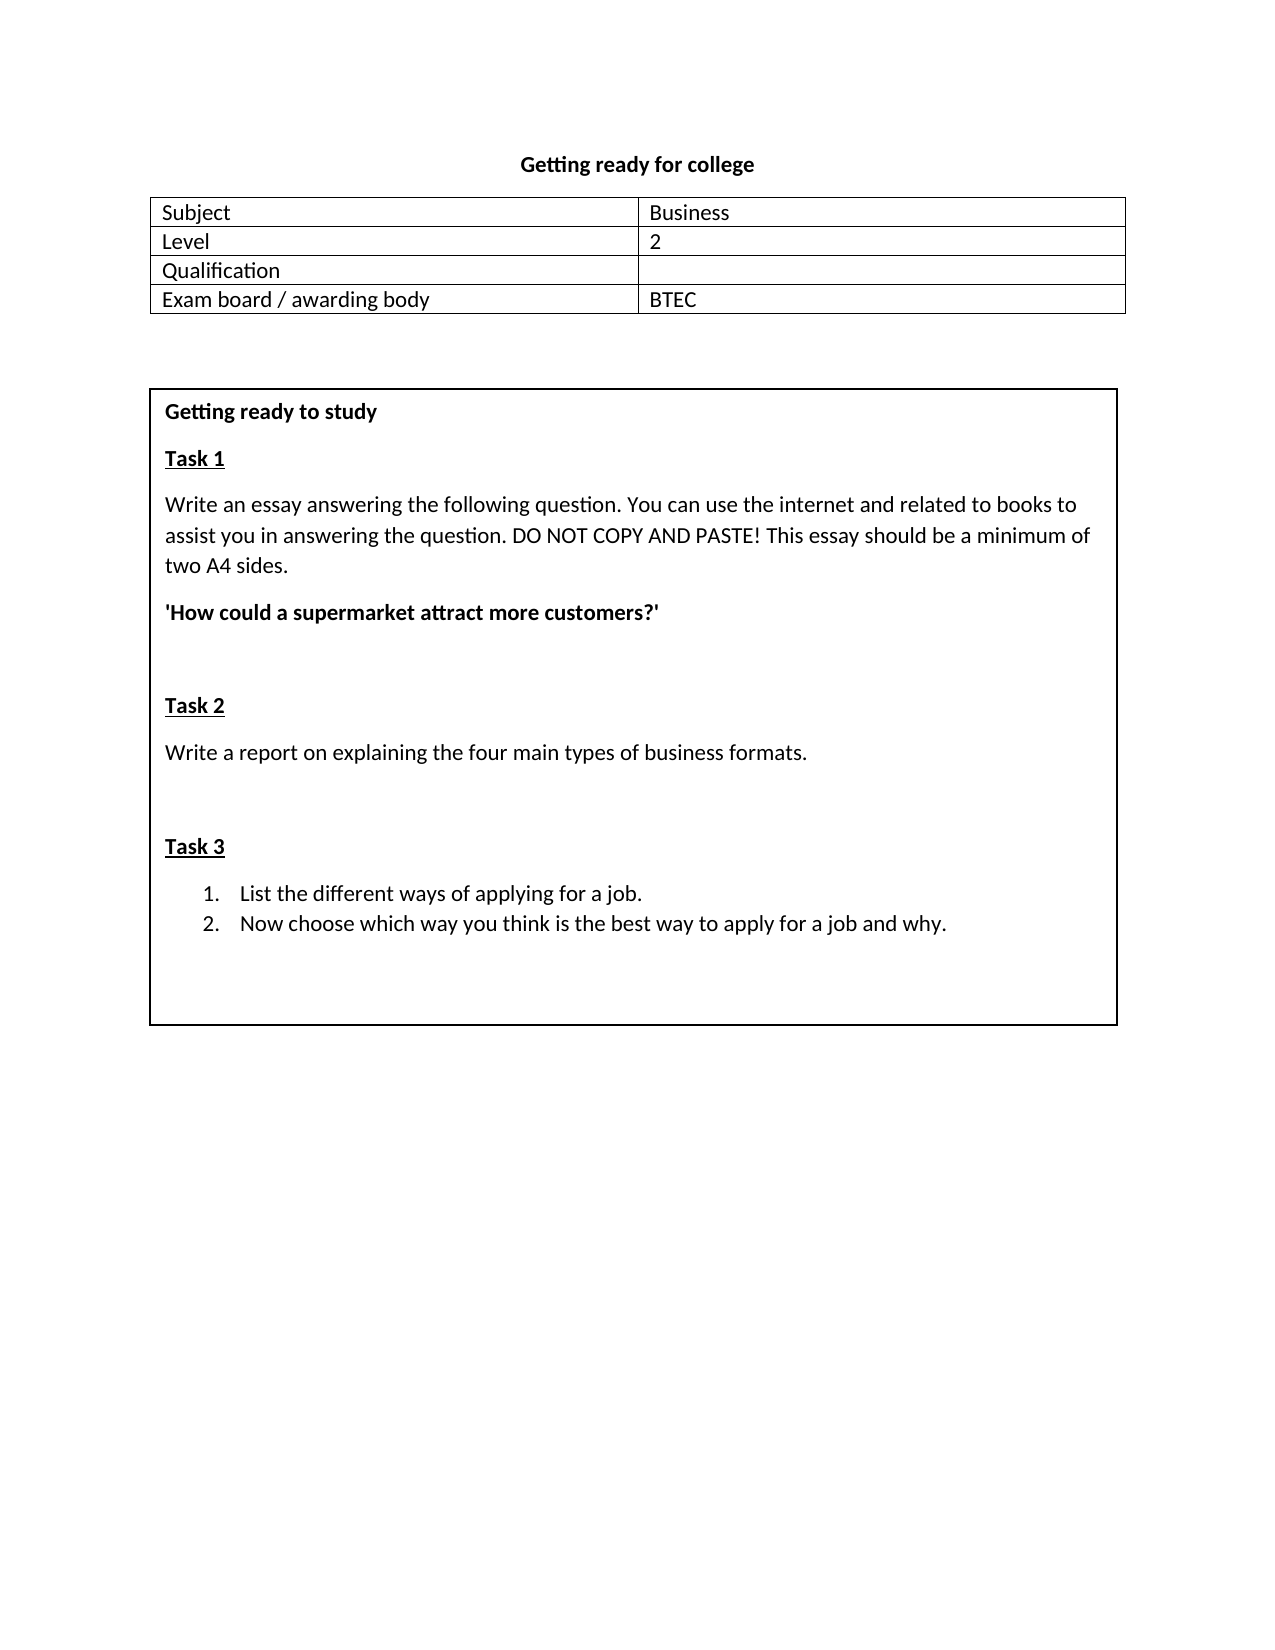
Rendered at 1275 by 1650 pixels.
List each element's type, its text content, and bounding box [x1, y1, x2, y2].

table_cell Qualification [151, 256, 638, 284]
table_cell 2 [639, 227, 1125, 255]
table_header Subject [151, 198, 638, 226]
table_cell [639, 256, 1125, 284]
table_cell Level [151, 227, 638, 255]
table_header Business [639, 198, 1125, 226]
text Getting ready for college [150, 150, 1125, 178]
table_cell BTEC [639, 285, 1125, 313]
table_cell Exam board / awarding body [151, 285, 638, 313]
